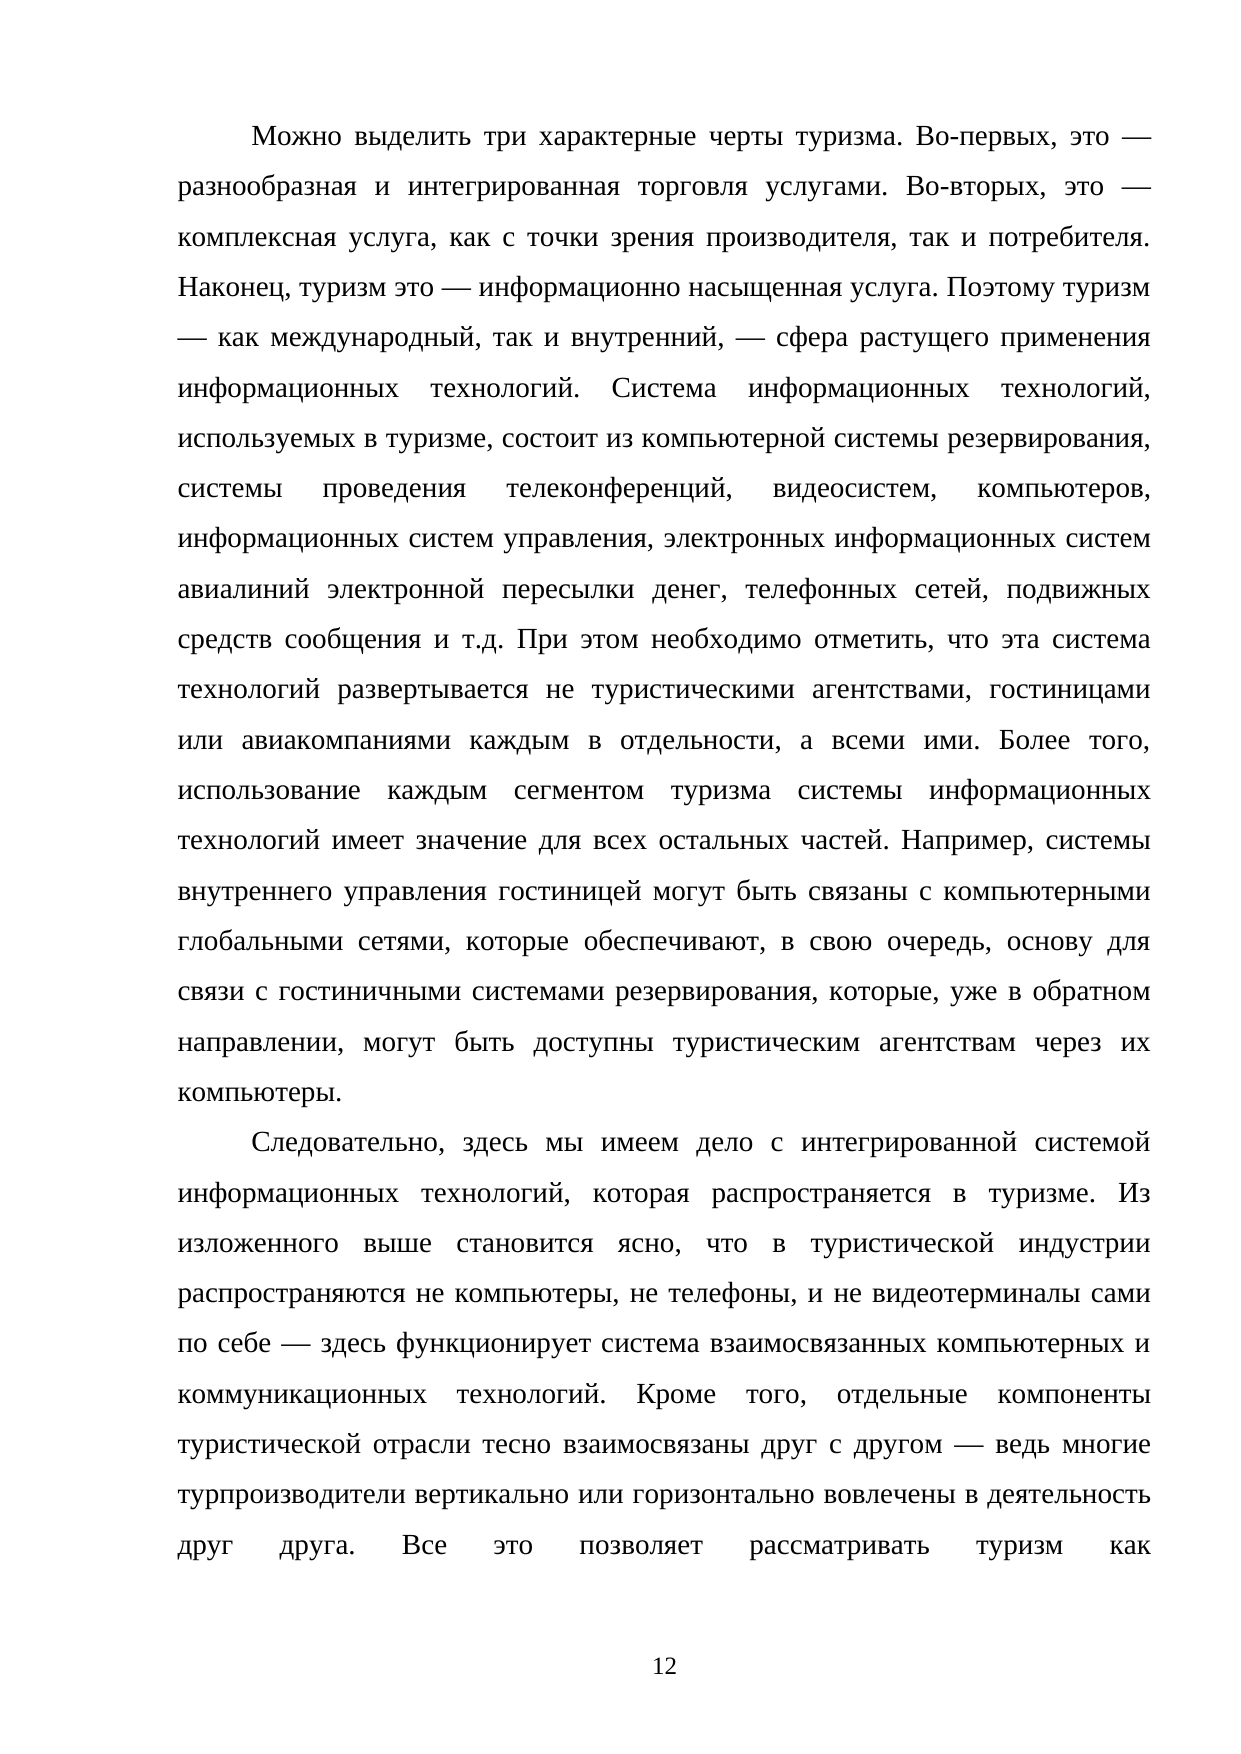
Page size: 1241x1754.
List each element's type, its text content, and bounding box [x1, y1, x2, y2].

text Можно выделить три характерные черты туризма. Во-первых, это — разнообразная и интегрированная торговля услугами. Во-вторых, это — комплексная услуга, как с точки зрения производителя, так и потребителя. Наконец, туризм это — информационно насыщенная услуга. Поэтому туризм — как международный, так и внутренний, — сфера растущего применения информационных технологий. Система информационных технологий, используемых в туризме, состоит из компьютерной системы резервирования, системы проведения телеконференций, видеосистем, компьютеров, информационных систем управления, электронных информационных систем авиалиний электронной пересылки денег, телефонных сетей, подвижных средств сообщения и т.д. При этом необходимо отметить, что эта система технологий развертывается не туристическими агентствами, гостиницами или авиакомпаниями каждым в отдельности, а всеми ими. Более того, использование каждым сегментом туризма системы информационных технологий имеет значение для всех остальных частей. Например, системы внутреннего управления гостиницей могут быть связаны с компьютерными глобальными сетями, которые обеспечивают, в свою очередь, основу для связи с гостиничными системами резервирования, которые, уже в обратном направлении, могут быть доступны туристическим агентствам через их компьютеры. [177, 118, 1152, 1108]
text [177, 1124, 1152, 1560]
